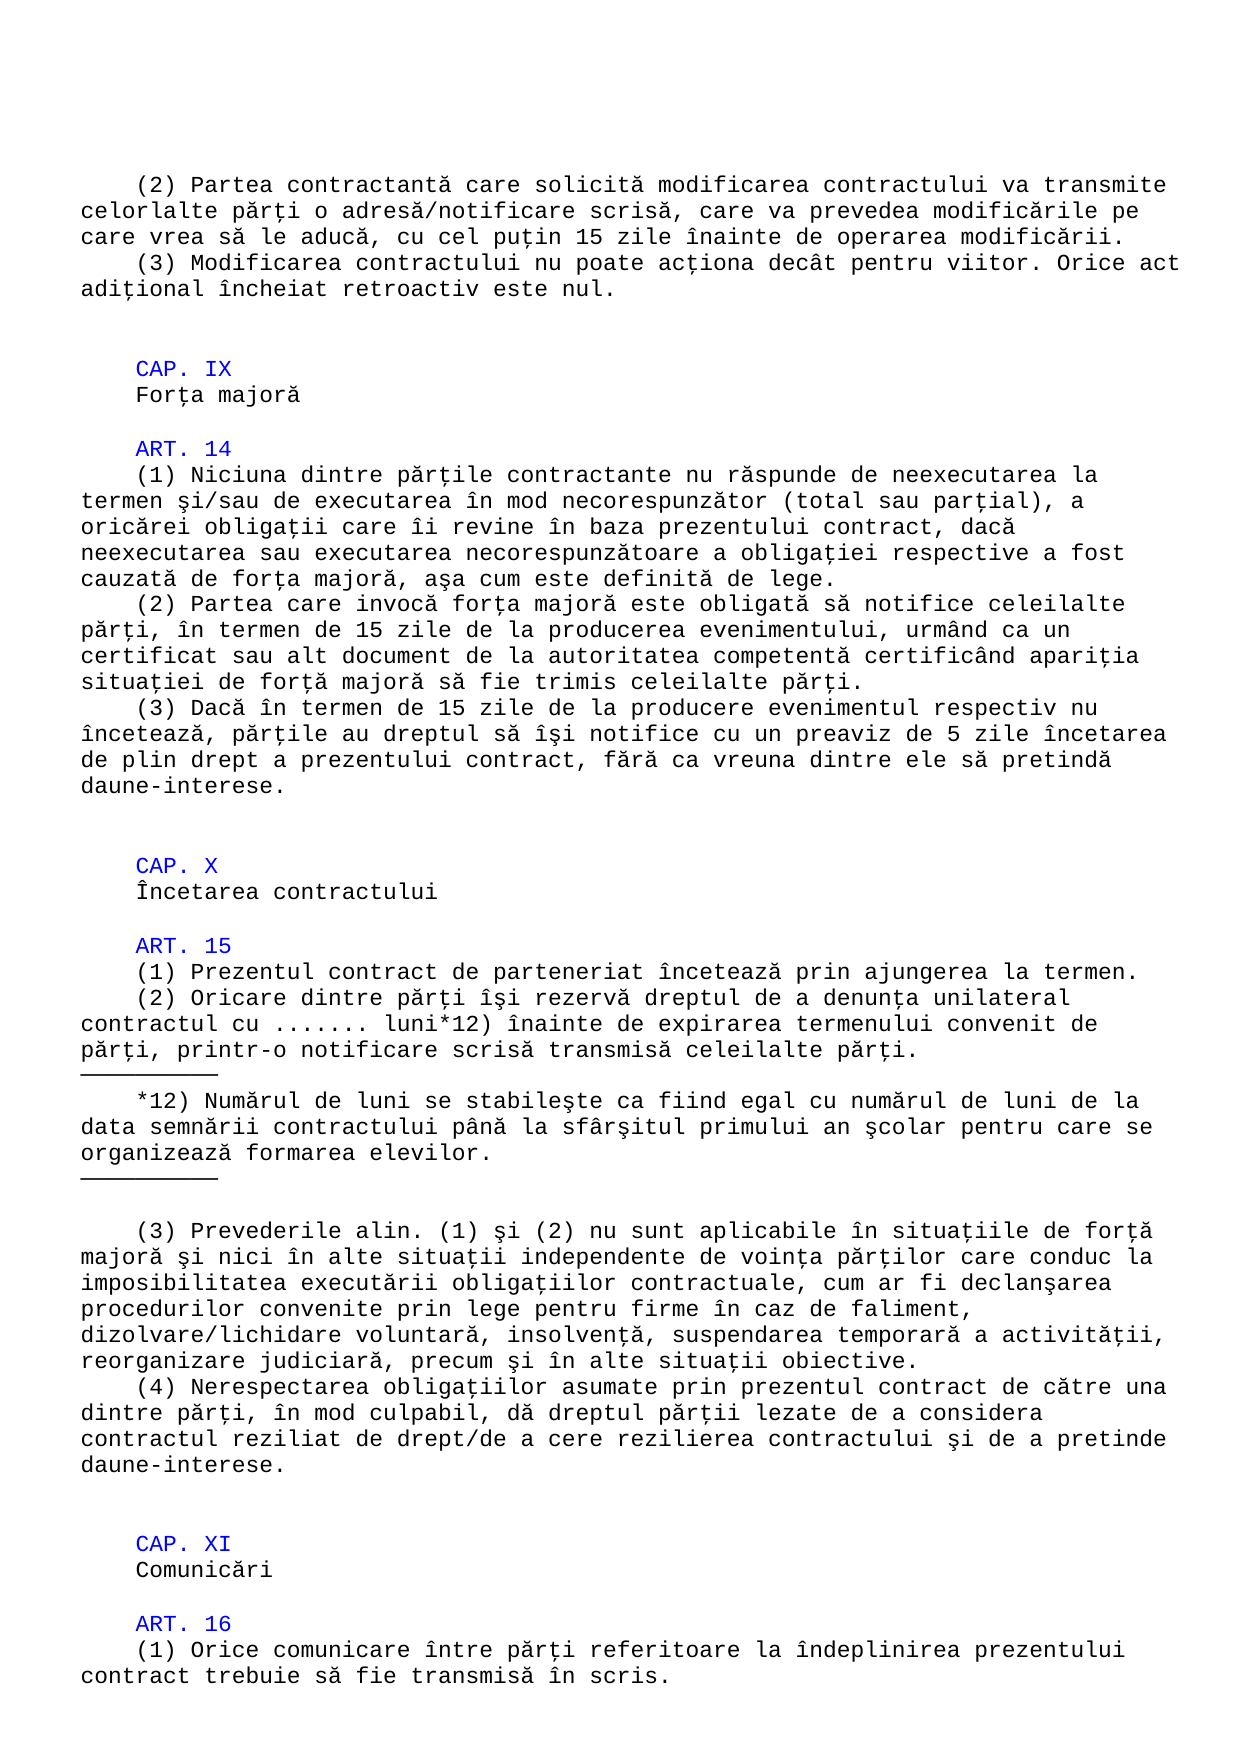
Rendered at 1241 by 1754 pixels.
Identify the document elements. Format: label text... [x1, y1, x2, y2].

text *12) Numărul de luni se stabileşte ca fiind egal cu numărul de luni de la data semnării contractului până la sfârşitul primului an şcolar pentru care se organizează formarea elevilor. [80, 1090, 1192, 1168]
text (2) Oricare dintre părţi îşi rezervă dreptul de a denunţa unilateral contractul cu ....... luni*12) înainte de expirarea termenului convenit de părţi, printr-o notificare scrisă transmisă celeilalte părţi. [80, 986, 1192, 1064]
text ART. 15 [80, 934, 1192, 960]
text CAP. X [80, 854, 1192, 880]
text (3) Modificarea contractului nu poate acţiona decât pentru viitor. Orice act adiţional încheiat retroactiv este nul. [80, 251, 1192, 303]
text (3) Dacă în termen de 15 zile de la producere evenimentul respectiv nu încetează, părţile au dreptul să îşi notifice cu un preaviz de 5 zile încetarea de plin drept a prezentului contract, fără ca vreuna dintre ele să pretindă daune-interese. [80, 697, 1192, 800]
text (4) Nerespectarea obligaţiilor asumate prin prezentul contract de către una dintre părţi, în mod culpabil, dă dreptul părţii lezate de a considera contractul reziliat de drept/de a cere rezilierea contractului şi de a pretinde daune-interese. [80, 1375, 1192, 1479]
text ────────── [80, 1064, 1192, 1090]
text ART. 16 [80, 1613, 1192, 1639]
text (1) Niciuna dintre părţile contractante nu răspunde de neexecutarea la termen şi/sau de executarea în mod necorespunzător (total sau parţial), a oricărei obligaţii care îi revine în baza prezentului contract, dacă neexecutarea sau executarea necorespunzătoare a obligaţiei respective a fost cauzată de forţa majoră, aşa cum este definită de lege. [80, 463, 1192, 593]
text ART. 14 [80, 437, 1192, 463]
text CAP. IX [80, 357, 1192, 383]
text (2) Partea contractantă care solicită modificarea contractului va transmite celorlalte părţi o adresă/notificare scrisă, care va prevedea modificările pe care vrea să le aducă, cu cel puţin 15 zile înainte de operarea modificării. [80, 174, 1192, 251]
text CAP. XI [80, 1533, 1192, 1559]
text (2) Partea care invocă forţa majoră este obligată să notifice celeilalte părţi, în termen de 15 zile de la producerea evenimentului, urmând ca un certificat sau alt document de la autoritatea competentă certificând apariţia situaţiei de forţă majoră să fie trimis celeilalte părţi. [80, 593, 1192, 697]
text (3) Prevederile alin. (1) şi (2) nu sunt aplicabile în situaţiile de forţă majoră şi nici în alte situaţii independente de voinţa părţilor care conduc la imposibilitatea executării obligaţiilor contractuale, cum ar fi declanşarea procedurilor convenite prin lege pentru firme în caz de faliment, dizolvare/lichidare voluntară, insolvenţă, suspendarea temporară a activităţii, reorganizare judiciară, precum şi în alte situaţii obiective. [80, 1219, 1192, 1375]
text Comunicări [80, 1559, 1192, 1585]
text ────────── [80, 1168, 1192, 1193]
text (1) Orice comunicare între părţi referitoare la îndeplinirea prezentului contract trebuie să fie transmisă în scris. [80, 1639, 1192, 1691]
text (1) Prezentul contract de parteneriat încetează prin ajungerea la termen. [80, 960, 1192, 986]
text Forţa majoră [80, 383, 1192, 409]
text Încetarea contractului [80, 880, 1192, 906]
